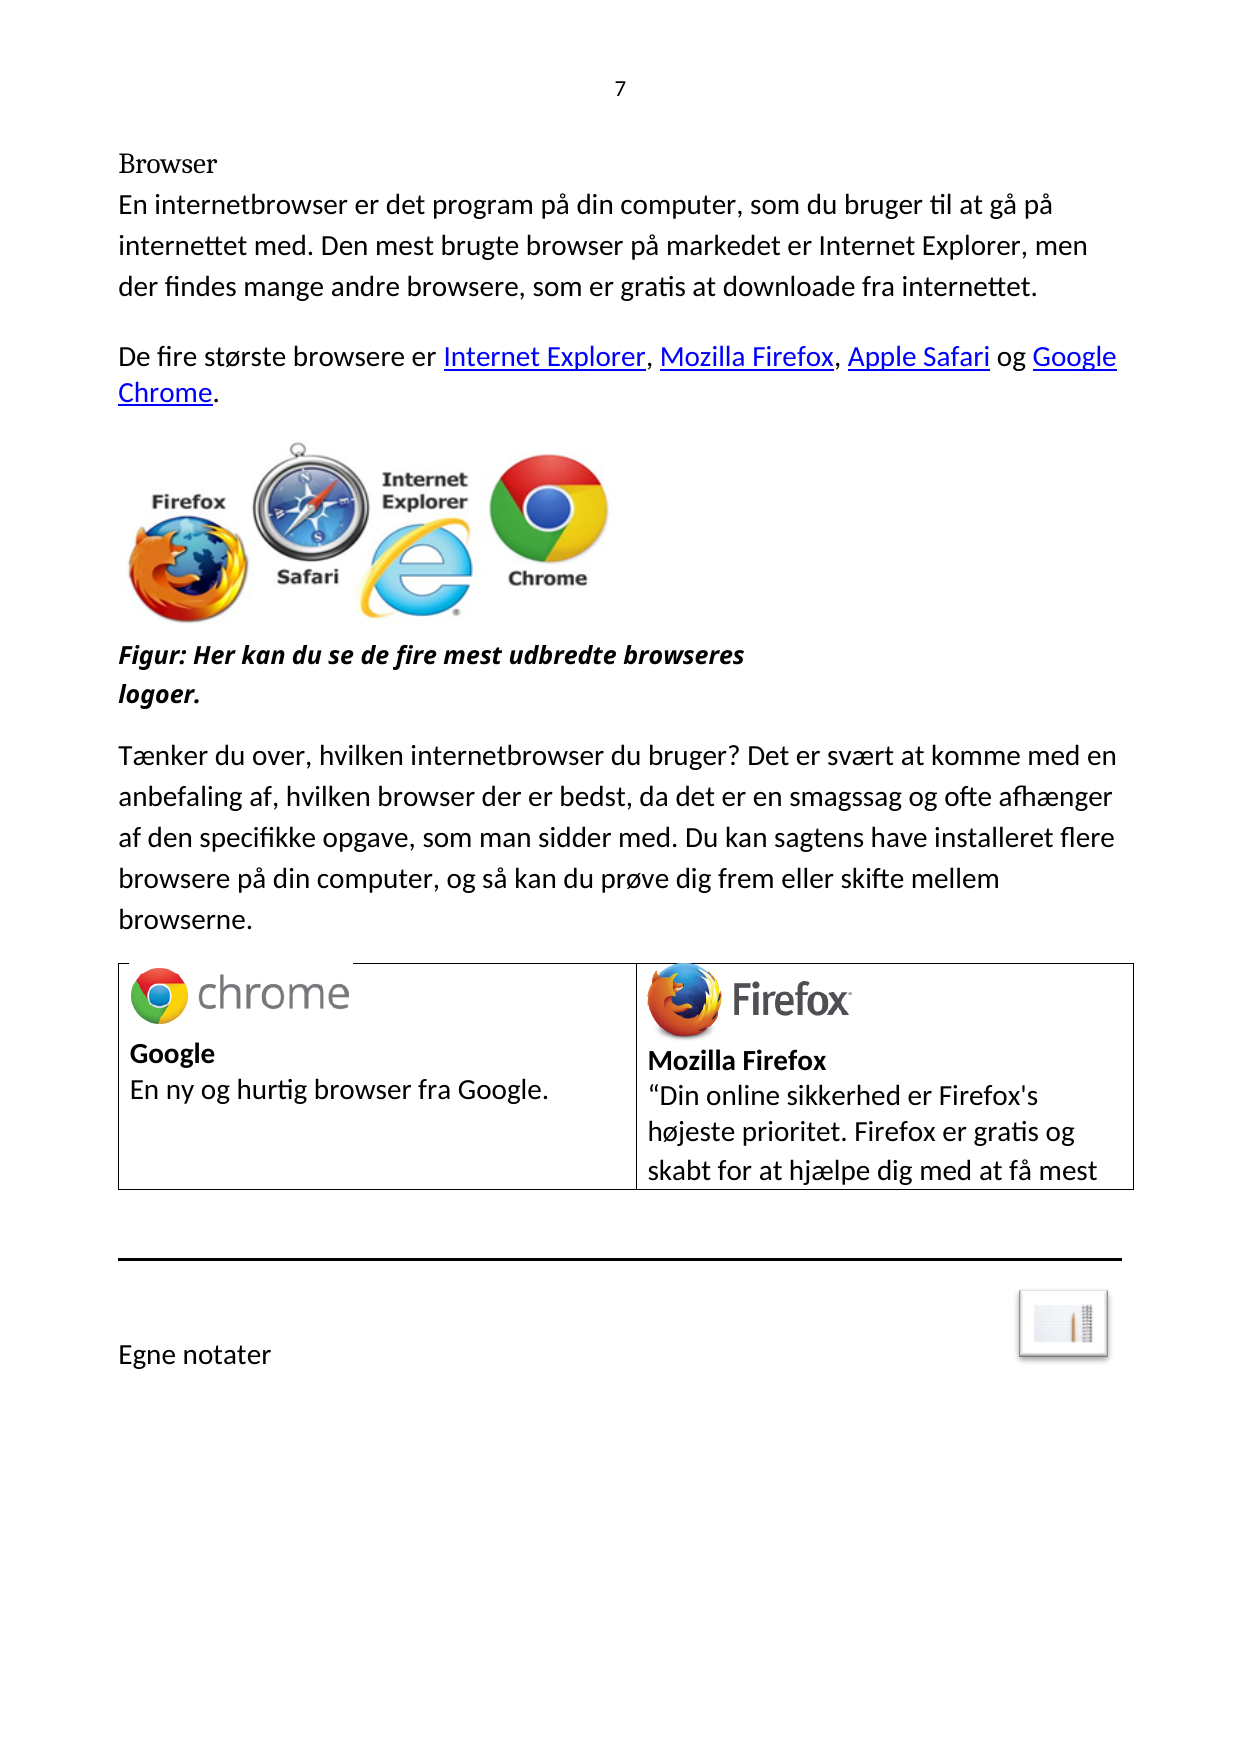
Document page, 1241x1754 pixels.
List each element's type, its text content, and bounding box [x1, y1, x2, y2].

table_header Google En ny og hurtig browser fra Google. [119, 964, 636, 1188]
picture [647, 963, 854, 1042]
picture [118, 440, 631, 633]
table_header Mozilla Firefox “Din online sikkerhed er Firefox's højeste prioritet. Firefox er gratis og skabt for at hjælpe dig med at få mest muligt ud af nettet.” [637, 964, 1133, 1188]
picture [129, 963, 353, 1036]
text En internetbrowser er det program på din computer, som du bruger til at gå på internettet med. Den mest brugte browser på markedet er Internet Explorer, men der findes mange andre browsere, som er gratis at downloade fra internettet. [118, 186, 1122, 304]
subtitle Browser [118, 148, 1122, 181]
table_header Figur: Her kan du se de fire mest udbredte browseres logoer. [117, 439, 830, 737]
text Tænker du over, hvilken internetbrowser du bruger? Det er svært at komme med en anbefaling af, hvilken browser der er bedst, da det er en smagssag og ofte afhænger af den specifikke opgave, som man sidder med. Du kan sagtens have installeret flere browsere på din computer, og så kan du prøve dig frem eller skifte mellem browserne. [118, 737, 1122, 936]
text De fire største browsere er Internet Explorer, Mozilla Firefox, Apple Safari og Google Chrome. [118, 338, 1122, 409]
picture [1010, 1287, 1116, 1365]
